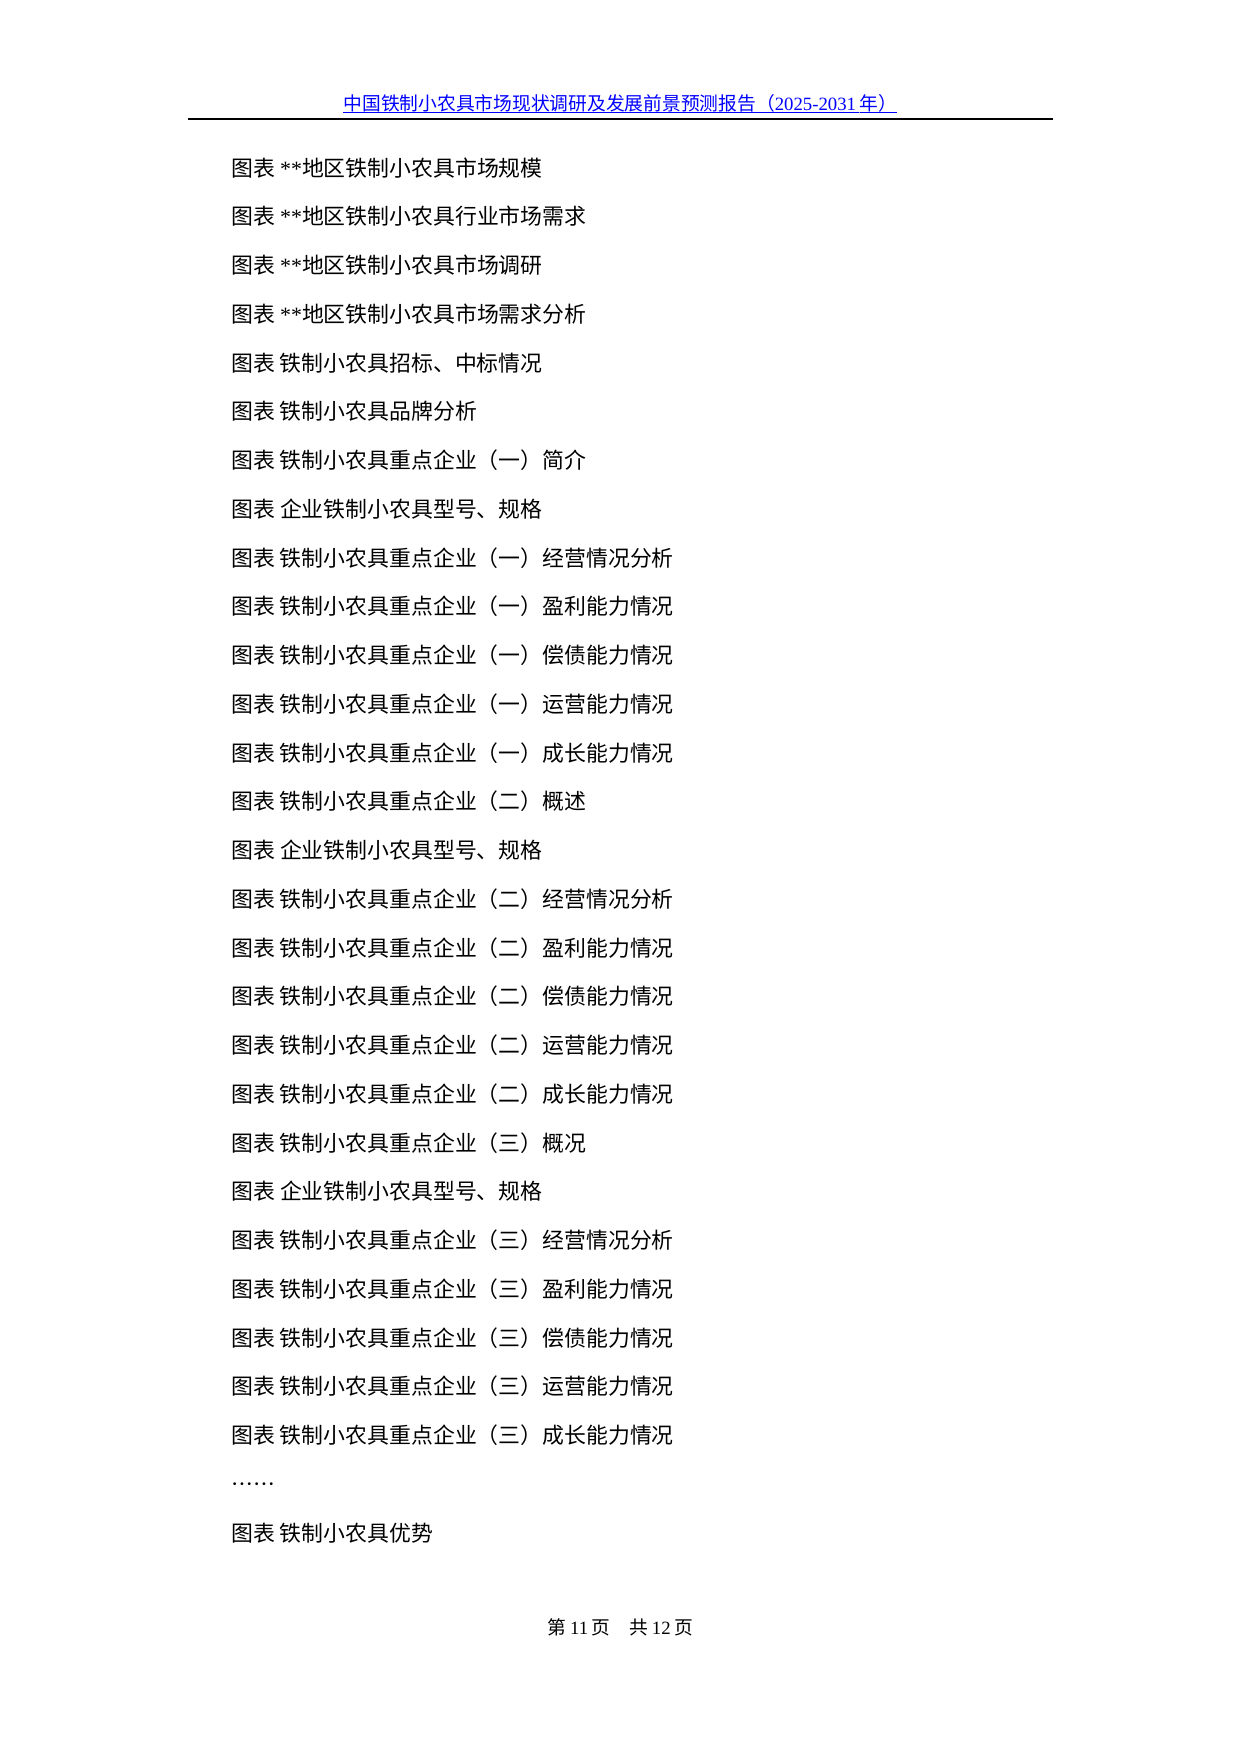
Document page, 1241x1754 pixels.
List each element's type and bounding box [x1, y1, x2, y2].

text [187, 150, 1053, 1548]
